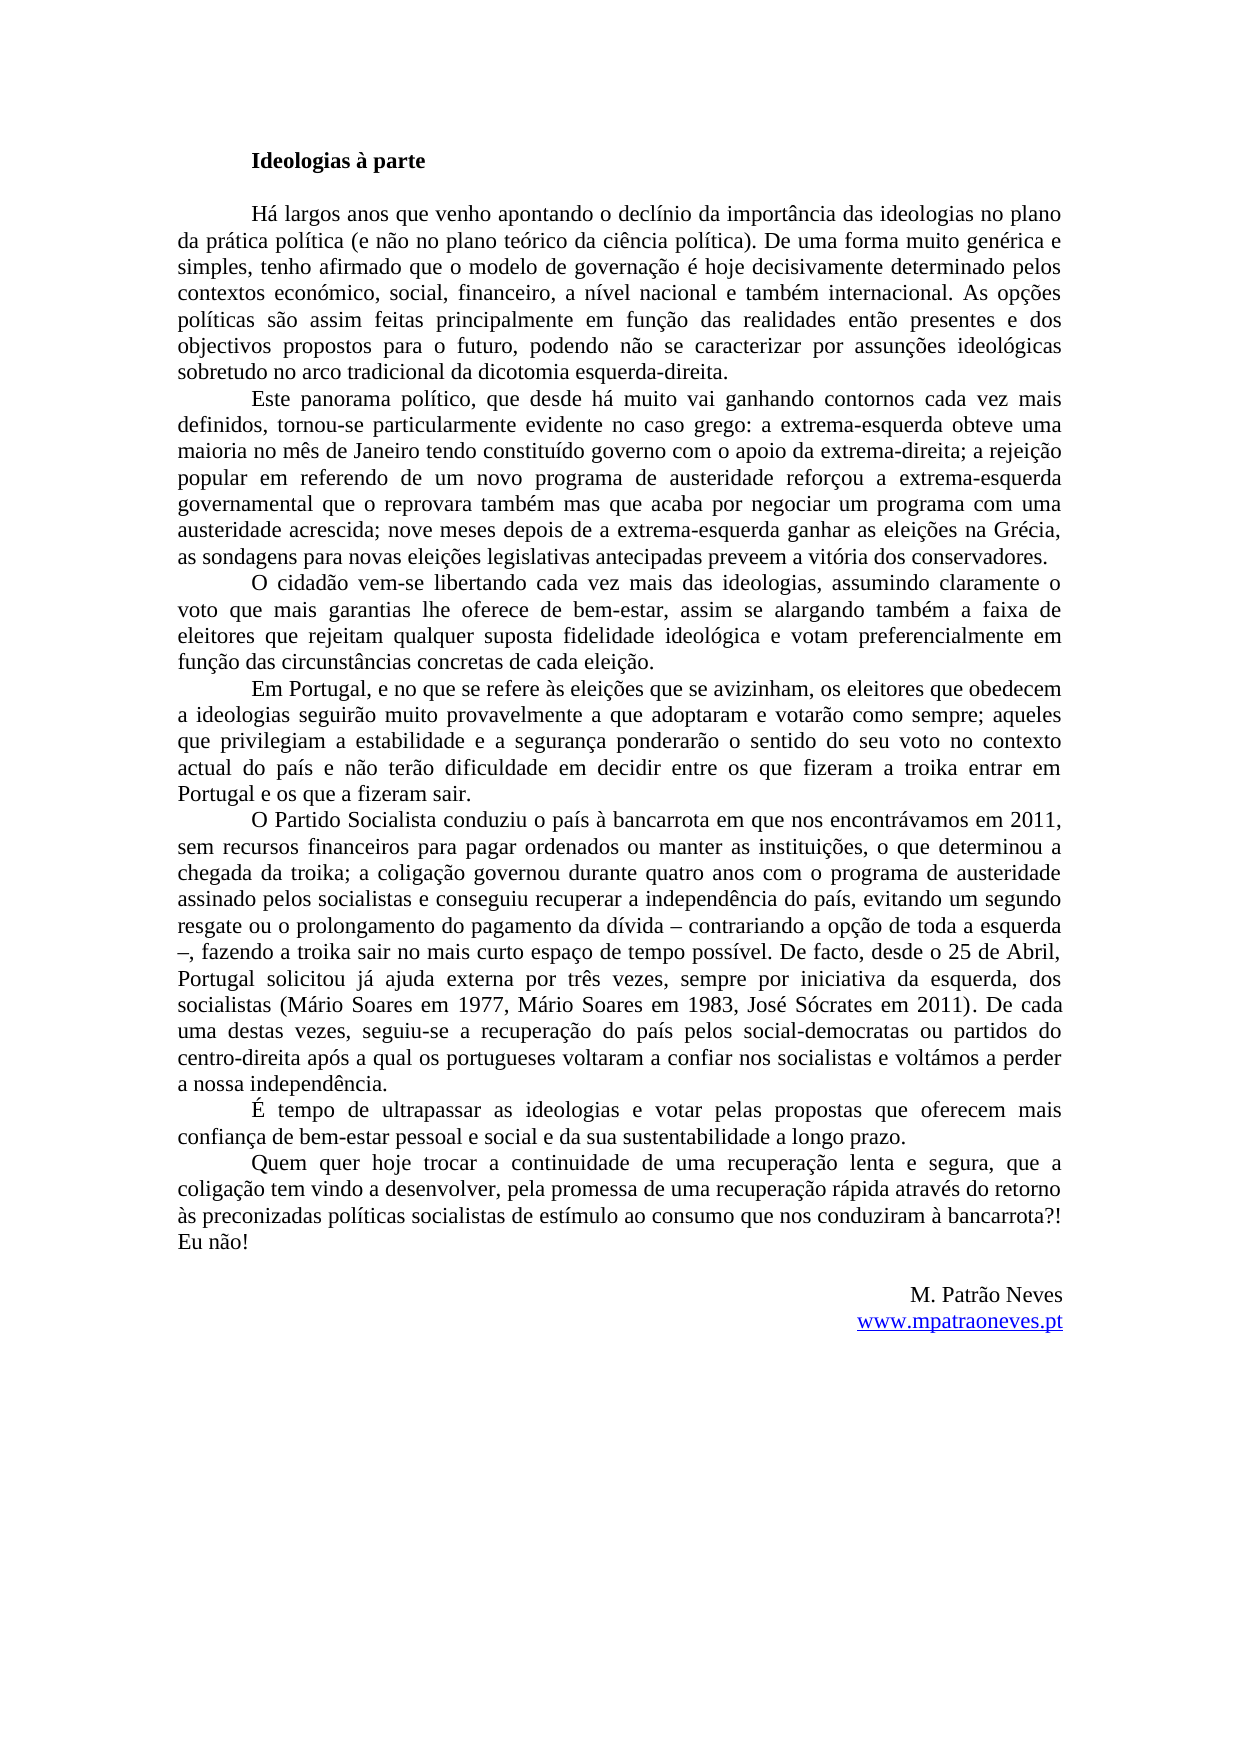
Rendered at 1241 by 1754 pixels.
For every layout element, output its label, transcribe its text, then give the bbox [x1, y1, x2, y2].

text Quem quer hoje trocar a continuidade de uma recuperação lenta e segura, que a coligação tem vindo a desenvolver, pela promessa de uma recuperação rápida através do retorno às preconizadas políticas socialistas de estímulo ao consumo que nos conduziram à bancarrota?! Eu não! [177, 1149, 1063, 1254]
text O cidadão vem-se libertando cada vez mais das ideologias, assumindo claramente o voto que mais garantias lhe oferece de bem-estar, assim se alargando também a faixa de eleitores que rejeitam qualquer suposta fidelidade ideológica e votam preferencialmente em função das circunstâncias concretas de cada eleição. [177, 569, 1063, 675]
text Este panorama político, que desde há muito vai ganhando contornos cada vez mais definidos, tornou-se particularmente evidente no caso grego: a extrema-esquerda obteve uma maioria no mês de Janeiro tendo constituído governo com o apoio da extrema-direita; a rejeição popular em referendo de um novo programa de austeridade reforçou a extrema-esquerda governamental que o reprovara também mas que acaba por negociar um programa com uma austeridade acrescida; nove meses depois de a extrema-esquerda ganhar as eleições na Grécia, as sondagens para novas eleições legislativas antecipadas preveem a vitória dos conservadores. [177, 385, 1063, 569]
text www.mpatraoneves.pt [177, 1307, 1063, 1333]
text M. Patrão Neves [177, 1281, 1063, 1307]
text Ideologias à parte [177, 148, 1063, 174]
text Há largos anos que venho apontando o declínio da importância das ideologias no plano da prática política (e não no plano teórico da ciência política). De uma forma muito genérica e simples, tenho afirmado que o modelo de governação é hoje decisivamente determinado pelos contextos económico, social, financeiro, a nível nacional e também internacional. As opções políticas são assim feitas principalmente em função das realidades então presentes e dos objectivos propostos para o futuro, podendo não se caracterizar por assunções ideológicas sobretudo no arco tradicional da dicotomia esquerda-direita. [177, 200, 1063, 385]
text Em Portugal, e no que se refere às eleições que se avizinham, os eleitores que obedecem a ideologias seguirão muito provavelmente a que adoptaram e votarão como sempre; aqueles que privilegiam a estabilidade e a segurança ponderarão o sentido do seu voto no contexto actual do país e não terão dificuldade em decidir entre os que fizeram a troika entrar em Portugal e os que a fizeram sair. [177, 675, 1063, 806]
text O Partido Socialista conduziu o país à bancarrota em que nos encontrávamos em 2011, sem recursos financeiros para pagar ordenados ou manter as instituições, o que determinou a chegada da troika; a coligação governou durante quatro anos com o programa de austeridade assinado pelos socialistas e conseguiu recuperar a independência do país, evitando um segundo resgate ou o prolongamento do pagamento da dívida – contrariando a opção de toda a esquerda –, fazendo a troika sair no mais curto espaço de tempo possível. De facto, desde o 25 de Abril, Portugal solicitou já ajuda externa por três vezes, sempre por iniciativa da esquerda, dos socialistas (Mário Soares em 1977, Mário Soares em 1983, José Sócrates em 2011). De cada uma destas vezes, seguiu-se a recuperação do país pelos social-democratas ou partidos do centro-direita após a qual os portugueses voltaram a confiar nos socialistas e voltámos a perder a nossa independência. [177, 806, 1063, 1096]
text É tempo de ultrapassar as ideologias e votar pelas propostas que oferecem mais confiança de bem-estar pessoal e social e da sua sustentabilidade a longo prazo. [177, 1096, 1063, 1149]
